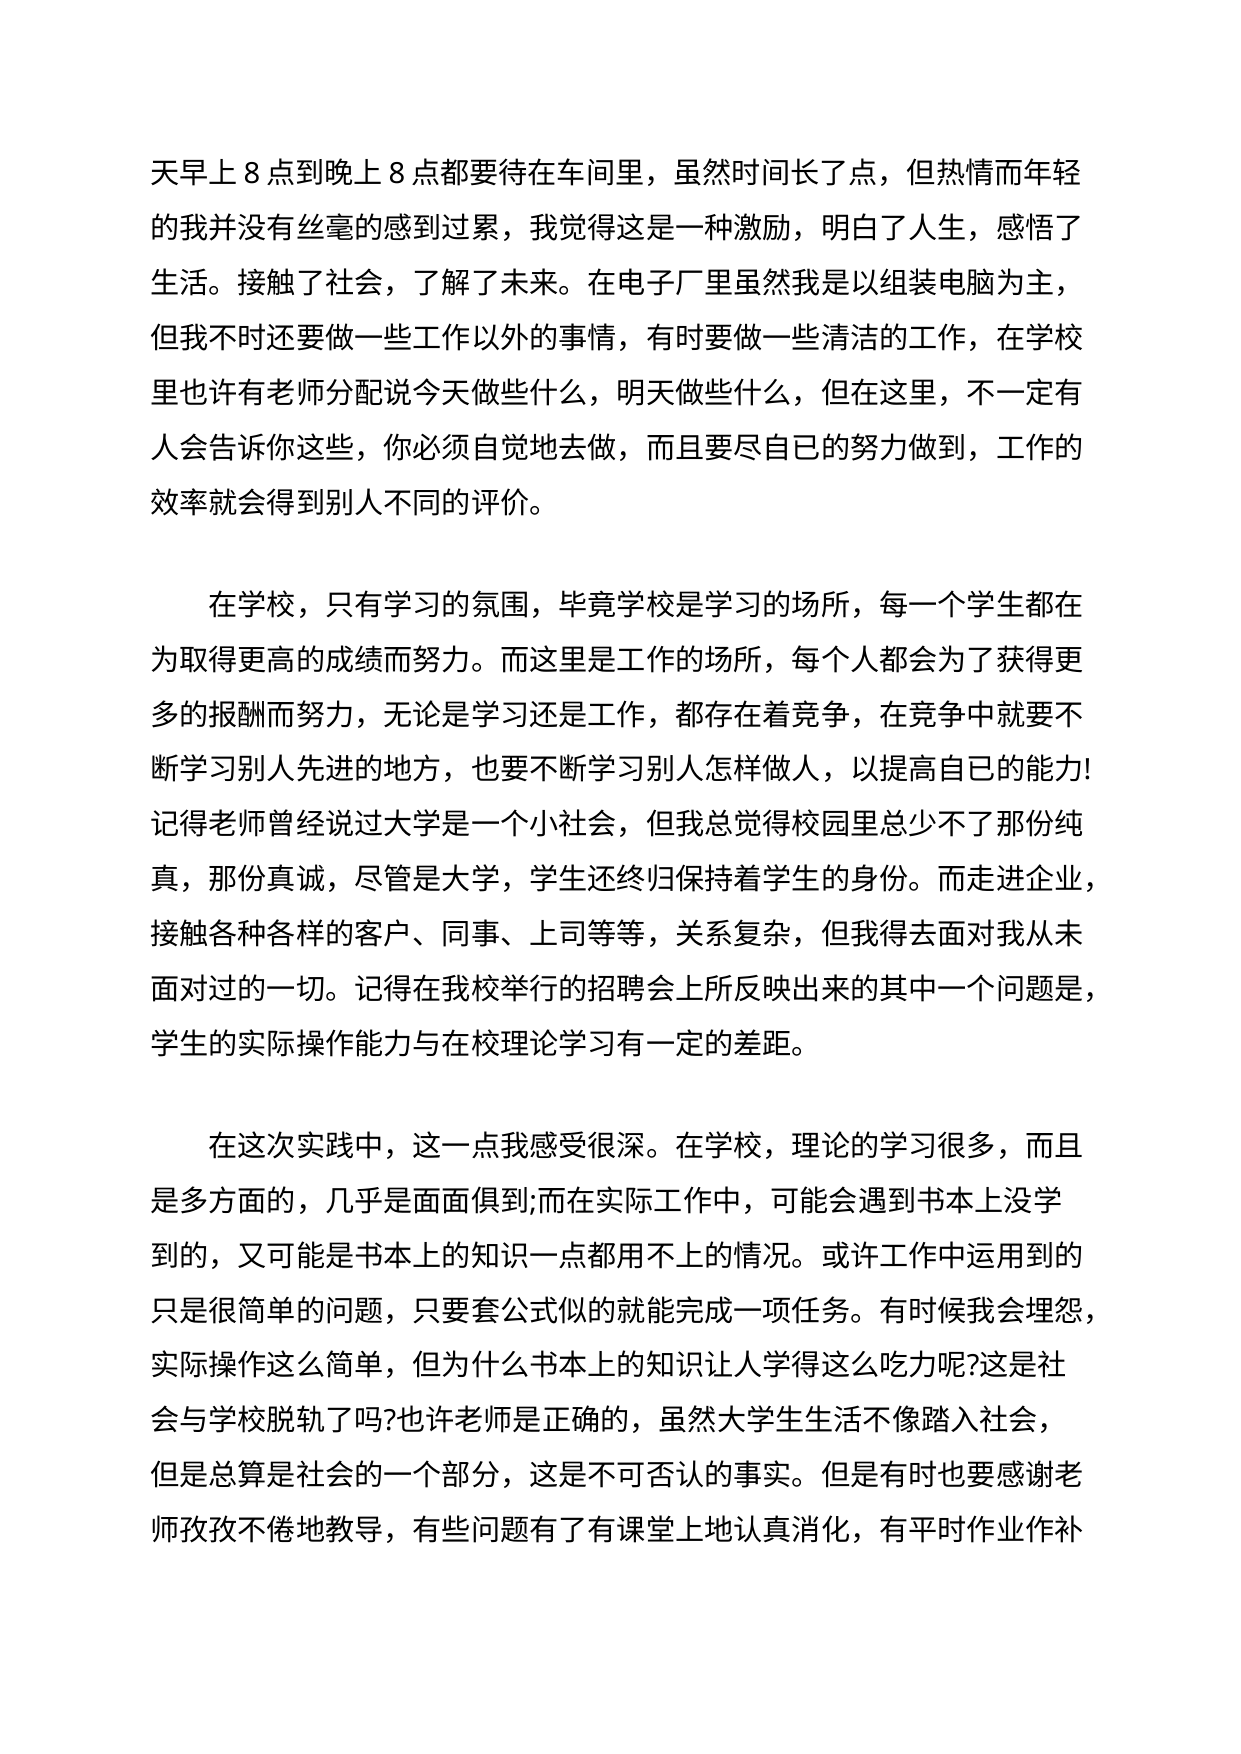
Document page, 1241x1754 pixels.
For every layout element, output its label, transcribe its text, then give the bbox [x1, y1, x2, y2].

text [150, 1122, 1090, 1549]
text 在学校，只有学习的氛围，毕竟学校是学习的场所，每一个学生都在为取得更高的成绩而努力。而这里是工作的场所，每个人都会为了获得更多的报酬而努力，无论是学习还是工作，都存在着竞争，在竞争中就要不断学习别人先进的地方，也要不断学习别人怎样做人，以提高自已的能力!记得老师曾经说过大学是一个小社会，但我总觉得校园里总少不了那份纯真，那份真诚，尽管是大学，学生还终归保持着学生的身份。而走进企业，接触各种各样的客户、同事、上司等等，关系复杂，但我得去面对我从未面对过的一切。记得在我校举行的招聘会上所反映出来的其中一个问题是，学生的实际操作能力与在校理论学习有一定的差距。 [150, 581, 1090, 1063]
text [150, 150, 1090, 522]
